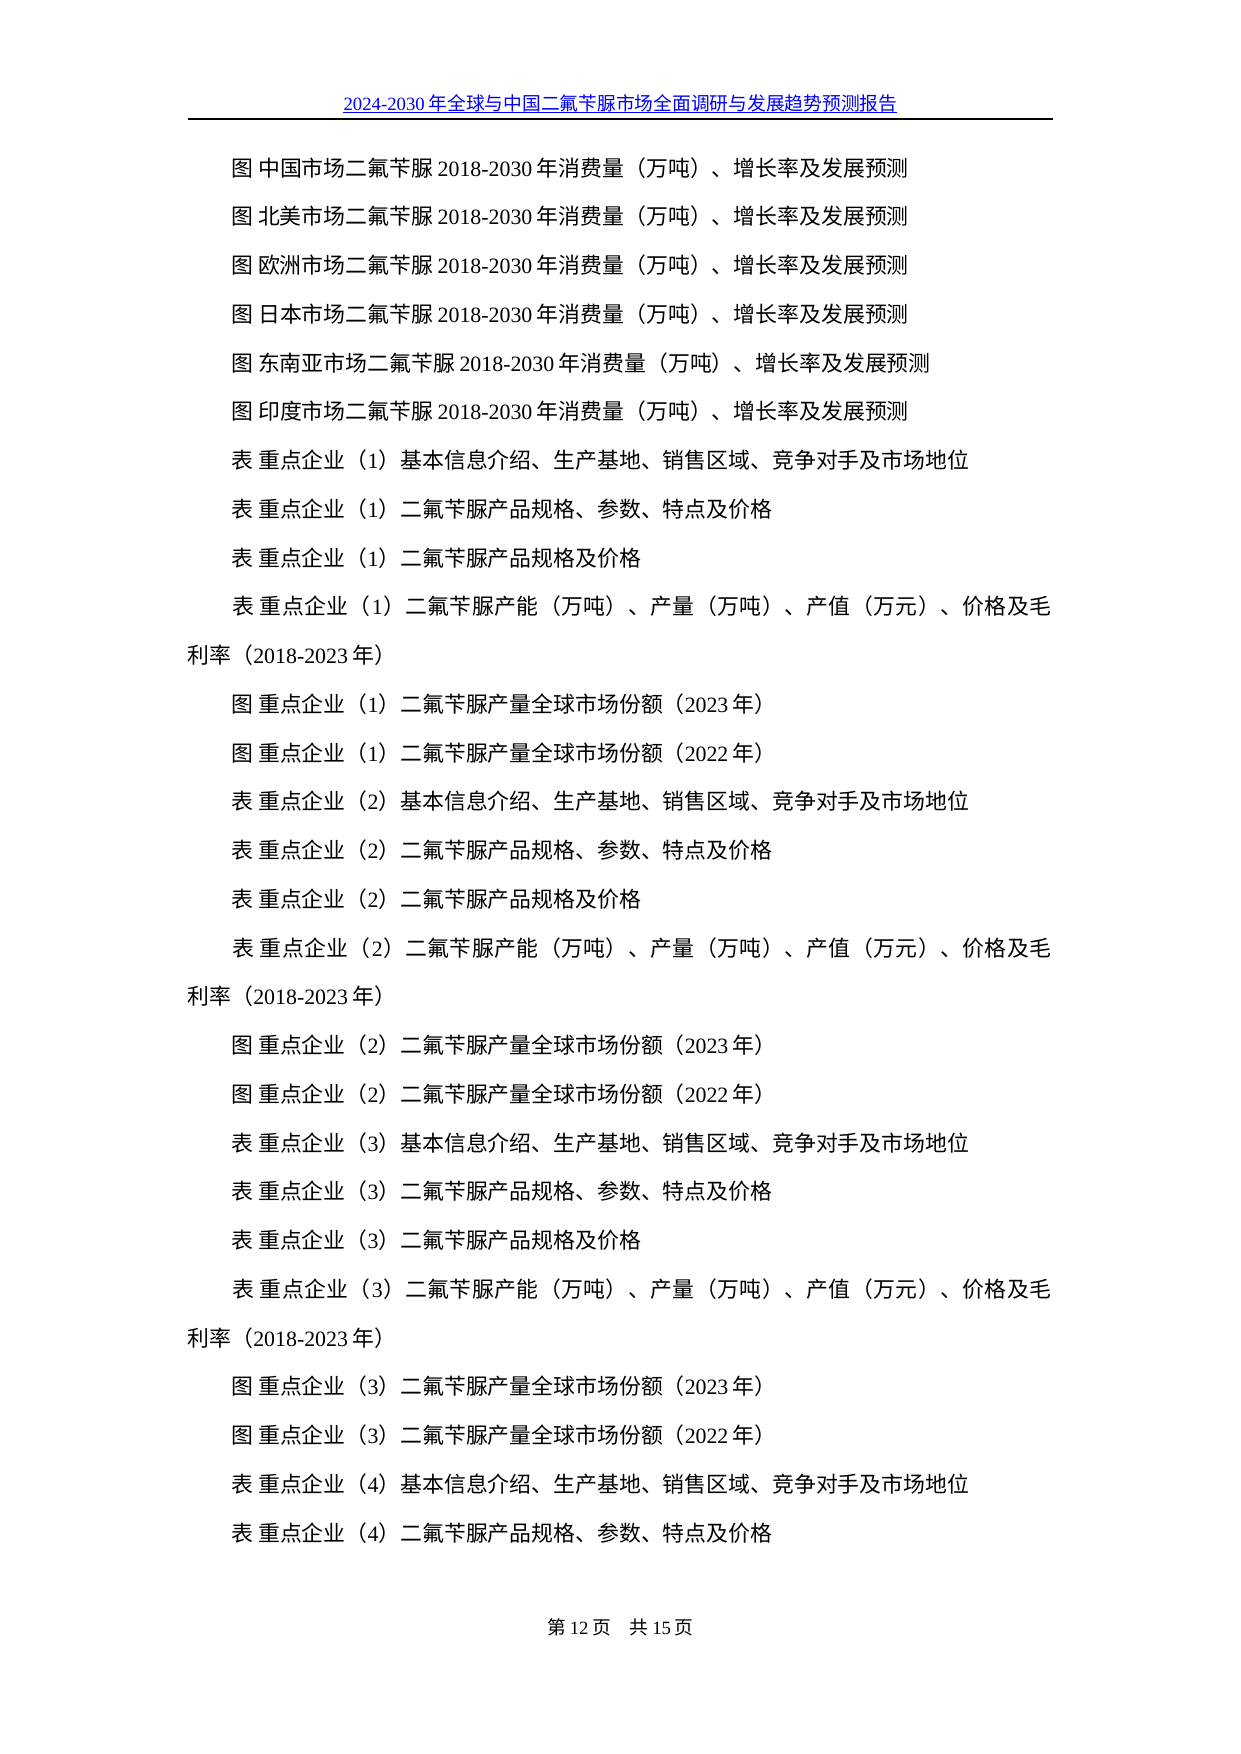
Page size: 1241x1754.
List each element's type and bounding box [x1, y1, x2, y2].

text [187, 150, 1053, 1548]
